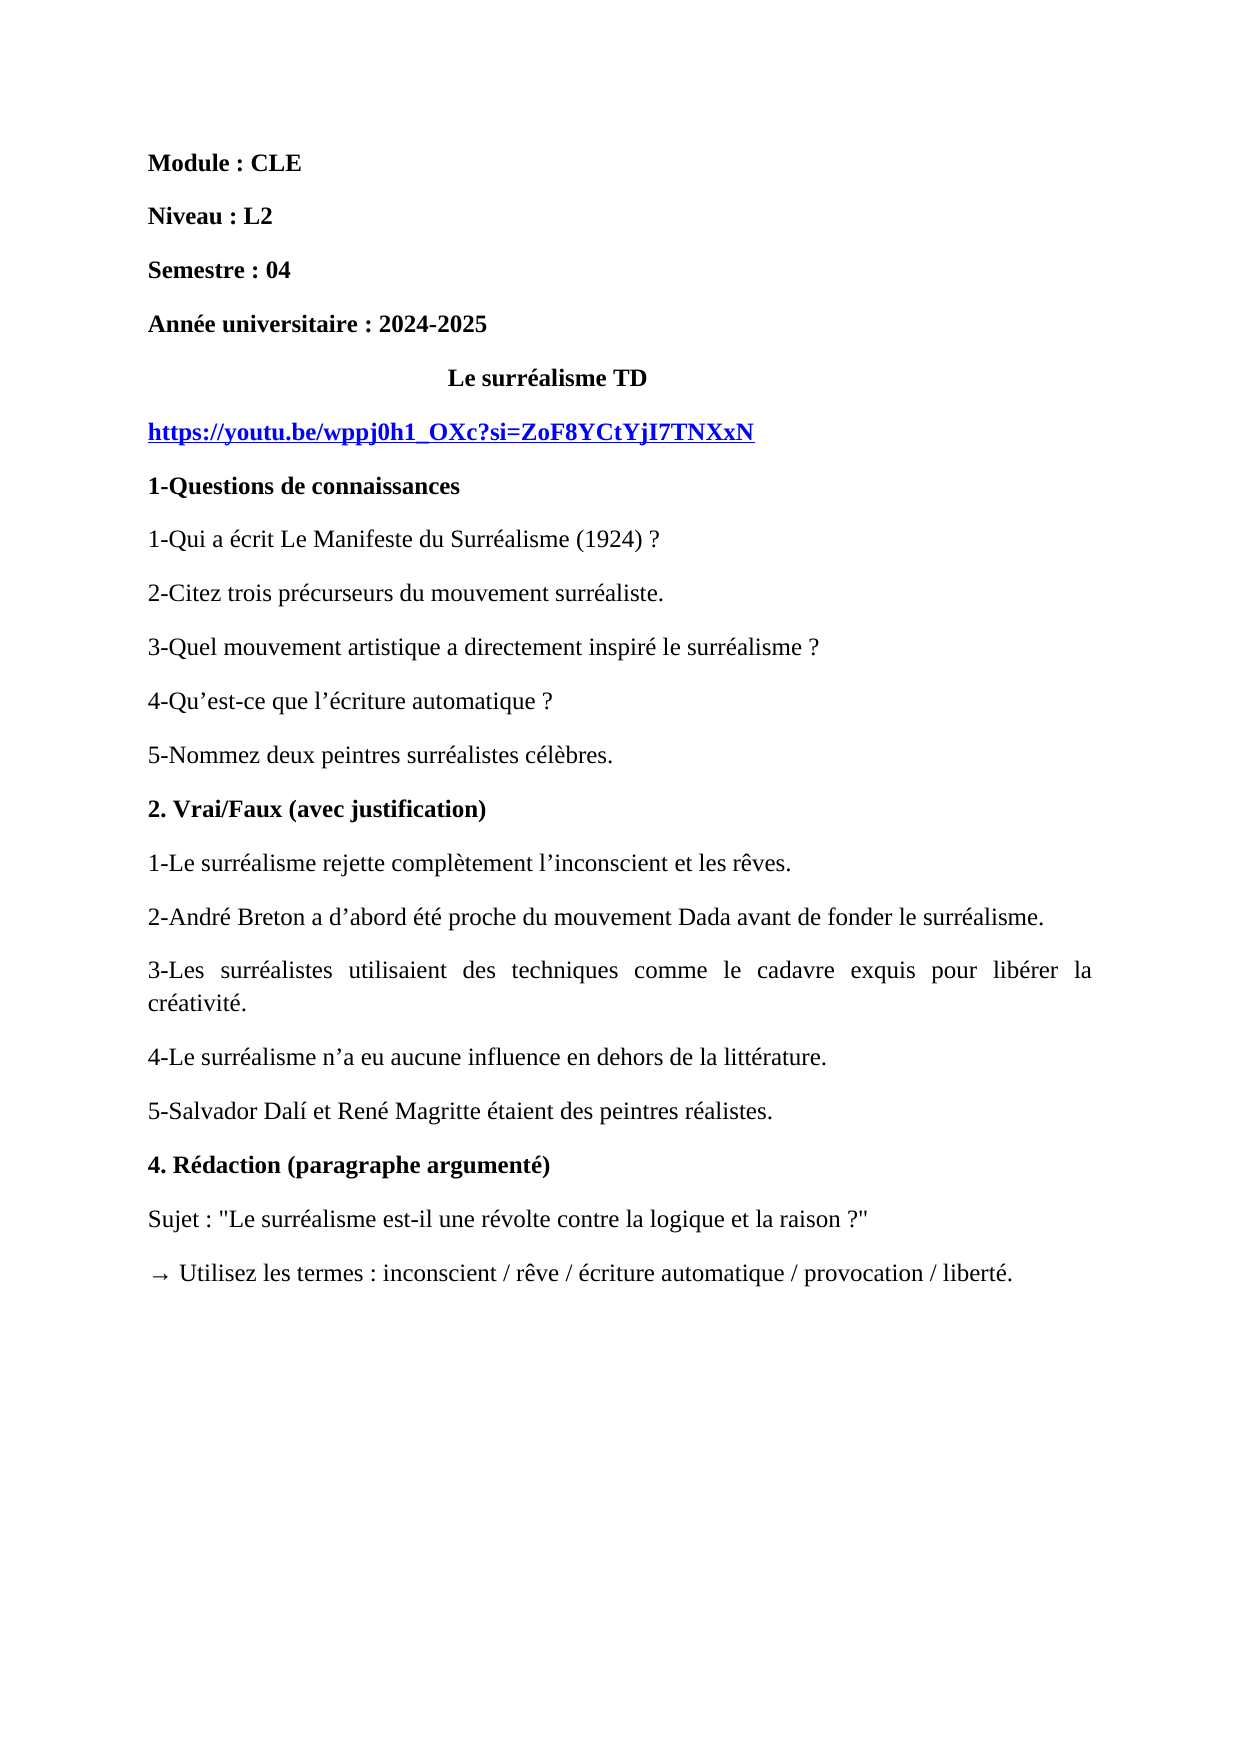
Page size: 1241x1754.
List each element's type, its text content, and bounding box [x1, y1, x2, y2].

text 2. Vrai/Faux (avec justification) [148, 794, 1093, 823]
text Semestre : 04 [148, 255, 1093, 284]
text 1-Qui a écrit Le Manifeste du Surréalisme (1924) ? [148, 524, 1093, 553]
text https://youtu.be/wppj0h1_OXc?si=ZoF8YCtYjI7TNXxN [148, 417, 1093, 446]
text 3-Quel mouvement artistique a directement inspiré le surréalisme ? [148, 632, 1093, 661]
text 4-Le surréalisme n’a eu aucune influence en dehors de la littérature. [148, 1042, 1093, 1071]
text 4-Qu’est-ce que l’écriture automatique ? [148, 686, 1093, 715]
text 2-André Breton a d’abord été proche du mouvement Dada avant de fonder le surréalisme. [148, 902, 1093, 930]
text Le surréalisme TD [148, 363, 1093, 392]
text 2-Citez trois précurseurs du mouvement surréaliste. [148, 578, 1093, 607]
text Niveau : L2 [148, 201, 1093, 230]
text → Utilisez les termes : inconscient / rêve / écriture automatique / provocation / liberté. [148, 1258, 1093, 1286]
text 5-Salvador Dalí et René Magritte étaient des peintres réalistes. [148, 1096, 1093, 1125]
text Module : CLE [148, 148, 1093, 176]
text 1-Le surréalisme rejette complètement l’inconscient et les rêves. [148, 848, 1093, 876]
text Sujet : "Le surréalisme est-il une révolte contre la logique et la raison ?" [148, 1204, 1093, 1233]
text Année universitaire : 2024-2025 [148, 309, 1093, 338]
text 1-Questions de connaissances [148, 471, 1093, 499]
text 5-Nommez deux peintres surréalistes célèbres. [148, 740, 1093, 769]
text 3-Les surréalistes utilisaient des techniques comme le cadavre exquis pour libérer la créativité. [148, 955, 1093, 1017]
text 4. Rédaction (paragraphe argumenté) [148, 1150, 1093, 1179]
